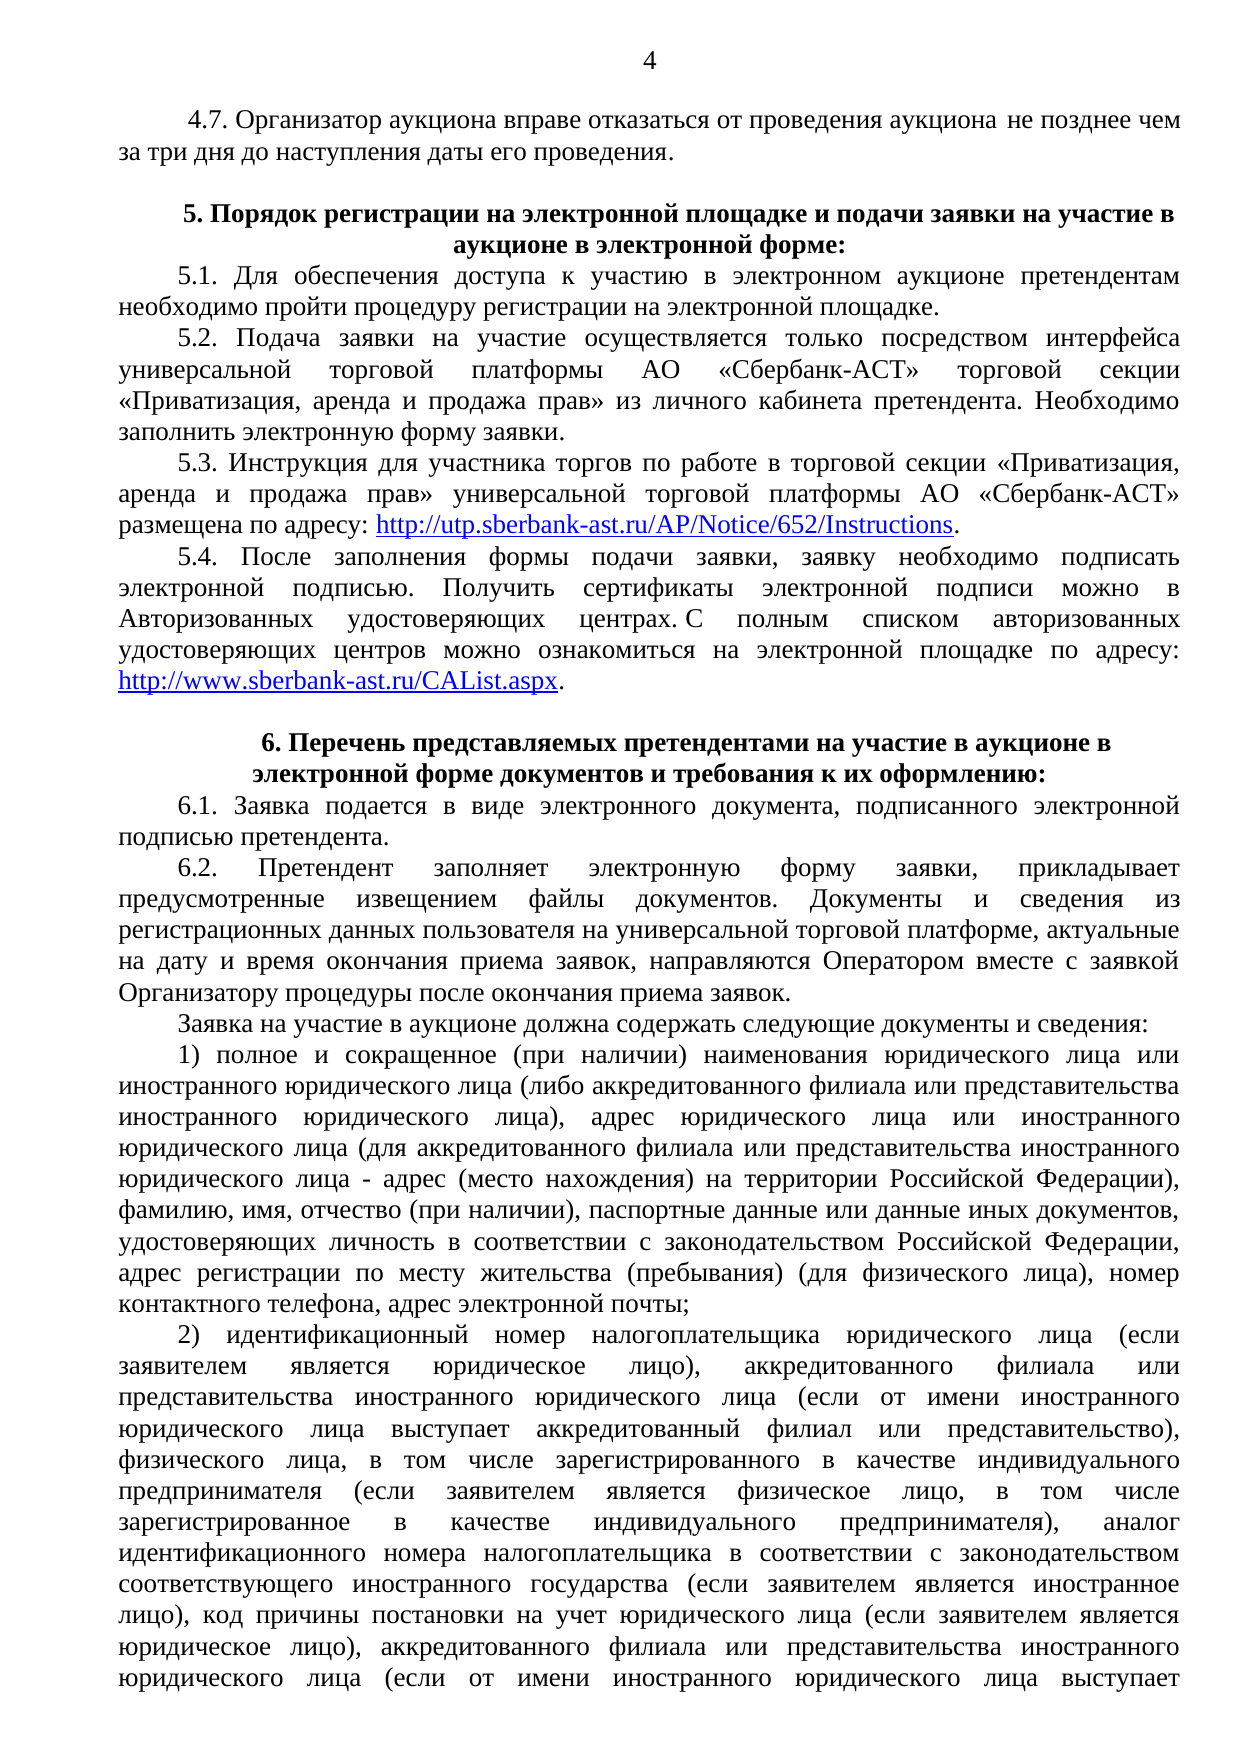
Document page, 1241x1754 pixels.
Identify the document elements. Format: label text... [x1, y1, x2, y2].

text 5.3. Инструкция для участника торгов по работе в торговой секции «Приватизация, аренда и продажа прав» универсальной торговой платформы АО «Сбербанк-АСТ» размещена по адресу: http://utp.sberbank-ast.ru/AP/Notice/652/Instructions. [118, 446, 1181, 539]
text 6.1. Заявка подается в виде электронного документа, подписанного электронной подписью претендента. [118, 789, 1181, 851]
text 4.7. Организатор аукциона вправе отказаться от проведения аукциона не позднее чем за три дня до наступления даты его проведения. [118, 103, 1181, 166]
text Заявка на участие в аукционе должна содержать следующие документы и сведения: [118, 1007, 1181, 1038]
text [118, 1318, 1181, 1692]
text 5. Порядок регистрации на электронной площадке и подачи заявки на участие в аукционе в электронной форме: [118, 197, 1181, 259]
text 5.2. Подача заявки на участие осуществляется только посредством интерфейса универсальной торговой платформы АО «Сбербанк-АСТ» торговой секции «Приватизация, аренда и продажа прав» из личного кабинета претендента. Необходимо заполнить электронную форму заявки. [118, 322, 1181, 446]
text 1) полное и сокращенное (при наличии) наименования юридического лица или иностранного юридического лица (либо аккредитованного филиала или представительства иностранного юридического лица), адрес юридического лица или иностранного юридического лица (для аккредитованного филиала или представительства иностранного юридического лица - адрес (место нахождения) на территории Российской Федерации), фамилию, имя, отчество (при наличии), паспортные данные или данные иных документов, удостоверяющих личность в соответствии с законодательством Российской Федерации, адрес регистрации по месту жительства (пребывания) (для физического лица), номер контактного телефона, адрес электронной почты; [118, 1038, 1181, 1318]
text 5.1. Для обеспечения доступа к участию в электронном аукционе претендентам необходимо пройти процедуру регистрации на электронной площадке. [118, 259, 1181, 322]
text 5.4. После заполнения формы подачи заявки, заявку необходимо подписать электронной подписью. Получить сертификаты электронной подписи можно в Авторизованных удостоверяющих центрах. С полным списком авторизованных удостоверяющих центров можно ознакомиться на электронной площадке по адресу: http://www.sberbank-ast.ru/CAList.aspx. [118, 539, 1181, 695]
text 6.2. Претендент заполняет электронную форму заявки, прикладывает предусмотренные извещением файлы документов. Документы и сведения из регистрационных данных пользователя на универсальной торговой платформе, актуальные на дату и время окончания приема заявок, направляются Оператором вместе с заявкой Организатору процедуры после окончания приема заявок. [118, 851, 1181, 1007]
text 6. Перечень представляемых претендентами на участие в аукционе в электронной форме документов и требования к их оформлению: [118, 726, 1181, 789]
